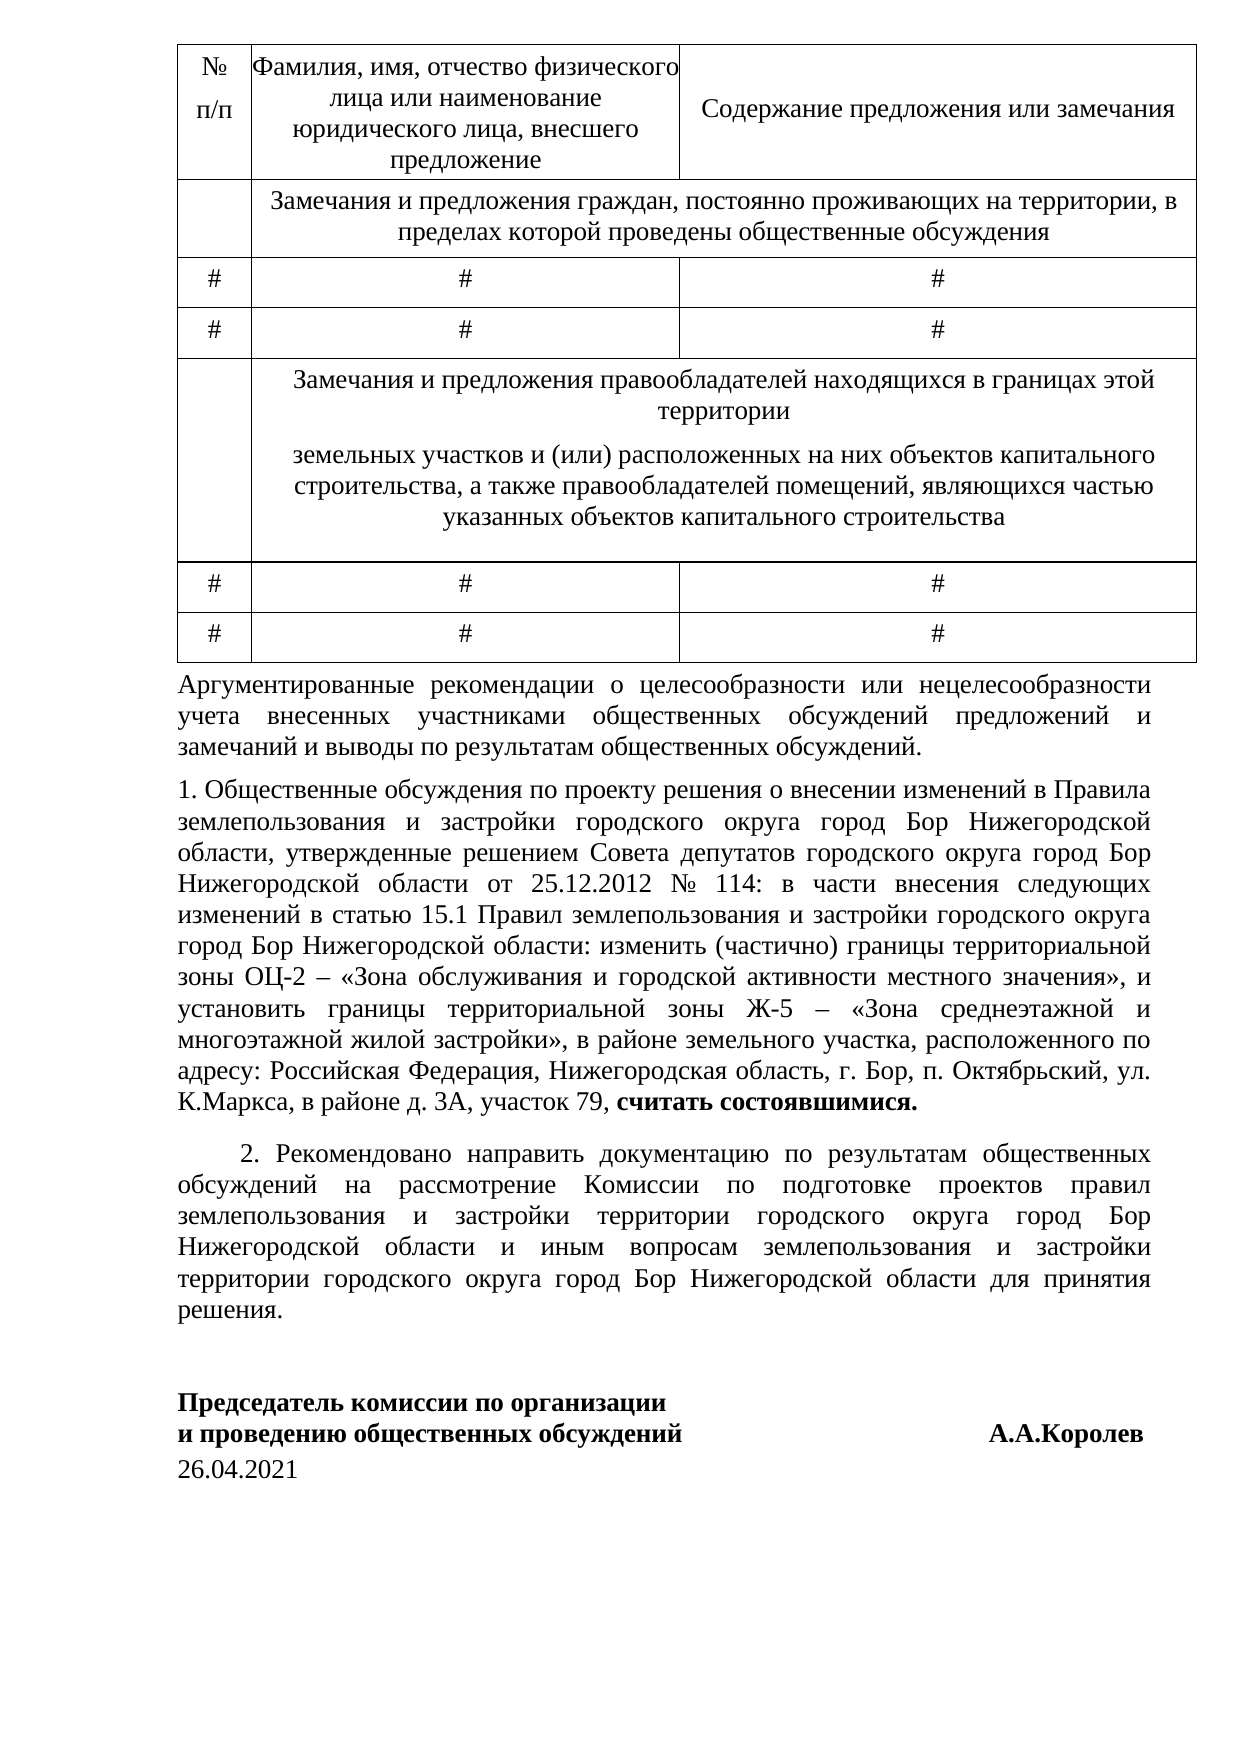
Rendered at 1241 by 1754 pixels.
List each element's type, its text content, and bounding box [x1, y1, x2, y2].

table_cell # [680, 308, 1196, 357]
table_cell # [178, 308, 251, 357]
table_cell # [252, 308, 679, 357]
table_header Содержание предложения или замечания [680, 45, 1196, 179]
table_cell # [680, 563, 1196, 612]
table_cell # [252, 613, 679, 662]
table_cell Замечания и предложения граждан, постоянно проживающих на территории, в пределах которой проведены общественные обсуждения [252, 180, 1196, 257]
table_cell # [252, 258, 679, 307]
table_cell Замечания и предложения правообладателей находящихся в границах этой территории земельных участков и (или) расположенных на них объектов капитального строительства, а также правообладателей помещений, являющихся частью указанных объектов капитального строительства [252, 359, 1196, 561]
text Председатель комиссии по организации [177, 1386, 1152, 1417]
text Аргументированные рекомендации о целесообразности или нецелесообразности учета внесенных участниками общественных обсуждений предложений и замечаний и выводы по результатам общественных обсуждений. [177, 668, 1152, 761]
table_cell # [178, 613, 251, 662]
table_cell # [252, 563, 679, 612]
table_cell # [680, 613, 1196, 662]
table_header № п/п [178, 45, 251, 179]
table_cell # [178, 563, 251, 612]
table_cell # [680, 258, 1196, 307]
text 1. Общественные обсуждения по проекту решения о внесении изменений в Правила землепользования и застройки городского округа город Бор Нижегородской области, утвержденные решением Совета депутатов городского округа город Бор Нижегородской области от 25.12.2012 № 114: в части внесения следующих изменений в статью 15.1 Правил землепользования и застройки городского округа город Бор Нижегородской области: изменить (частично) границы территориальной зоны ОЦ-2 – «Зона обслуживания и городской активности местного значения», и установить границы территориальной зоны Ж-5 – «Зона среднеэтажной и многоэтажной жилой застройки», в районе земельного участка, расположенного по адресу: Российская Федерация, Нижегородская область, г. Бор, п. Октябрьский, ул. К.Маркса, в районе д. 3А, участок 79, считать состоявшимися. [177, 774, 1152, 1116]
table_cell [178, 180, 251, 257]
table_cell # [178, 258, 251, 307]
text и проведению общественных обсуждений А.А.Королев [177, 1417, 1152, 1448]
text 2. Рекомендовано направить документацию по результатам общественных обсуждений на рассмотрение Комиссии по подготовке проектов правил землепользования и застройки территории городского округа город Бор Нижегородской области и иным вопросам землепользования и застройки территории городского округа город Бор Нижегородской области для принятия решения. [177, 1137, 1152, 1324]
table_header Фамилия, имя, отчество физического лица или наименование юридического лица, внесшего предложение [252, 45, 679, 179]
text 26.04.2021 [177, 1453, 1152, 1484]
table_cell [178, 359, 251, 561]
